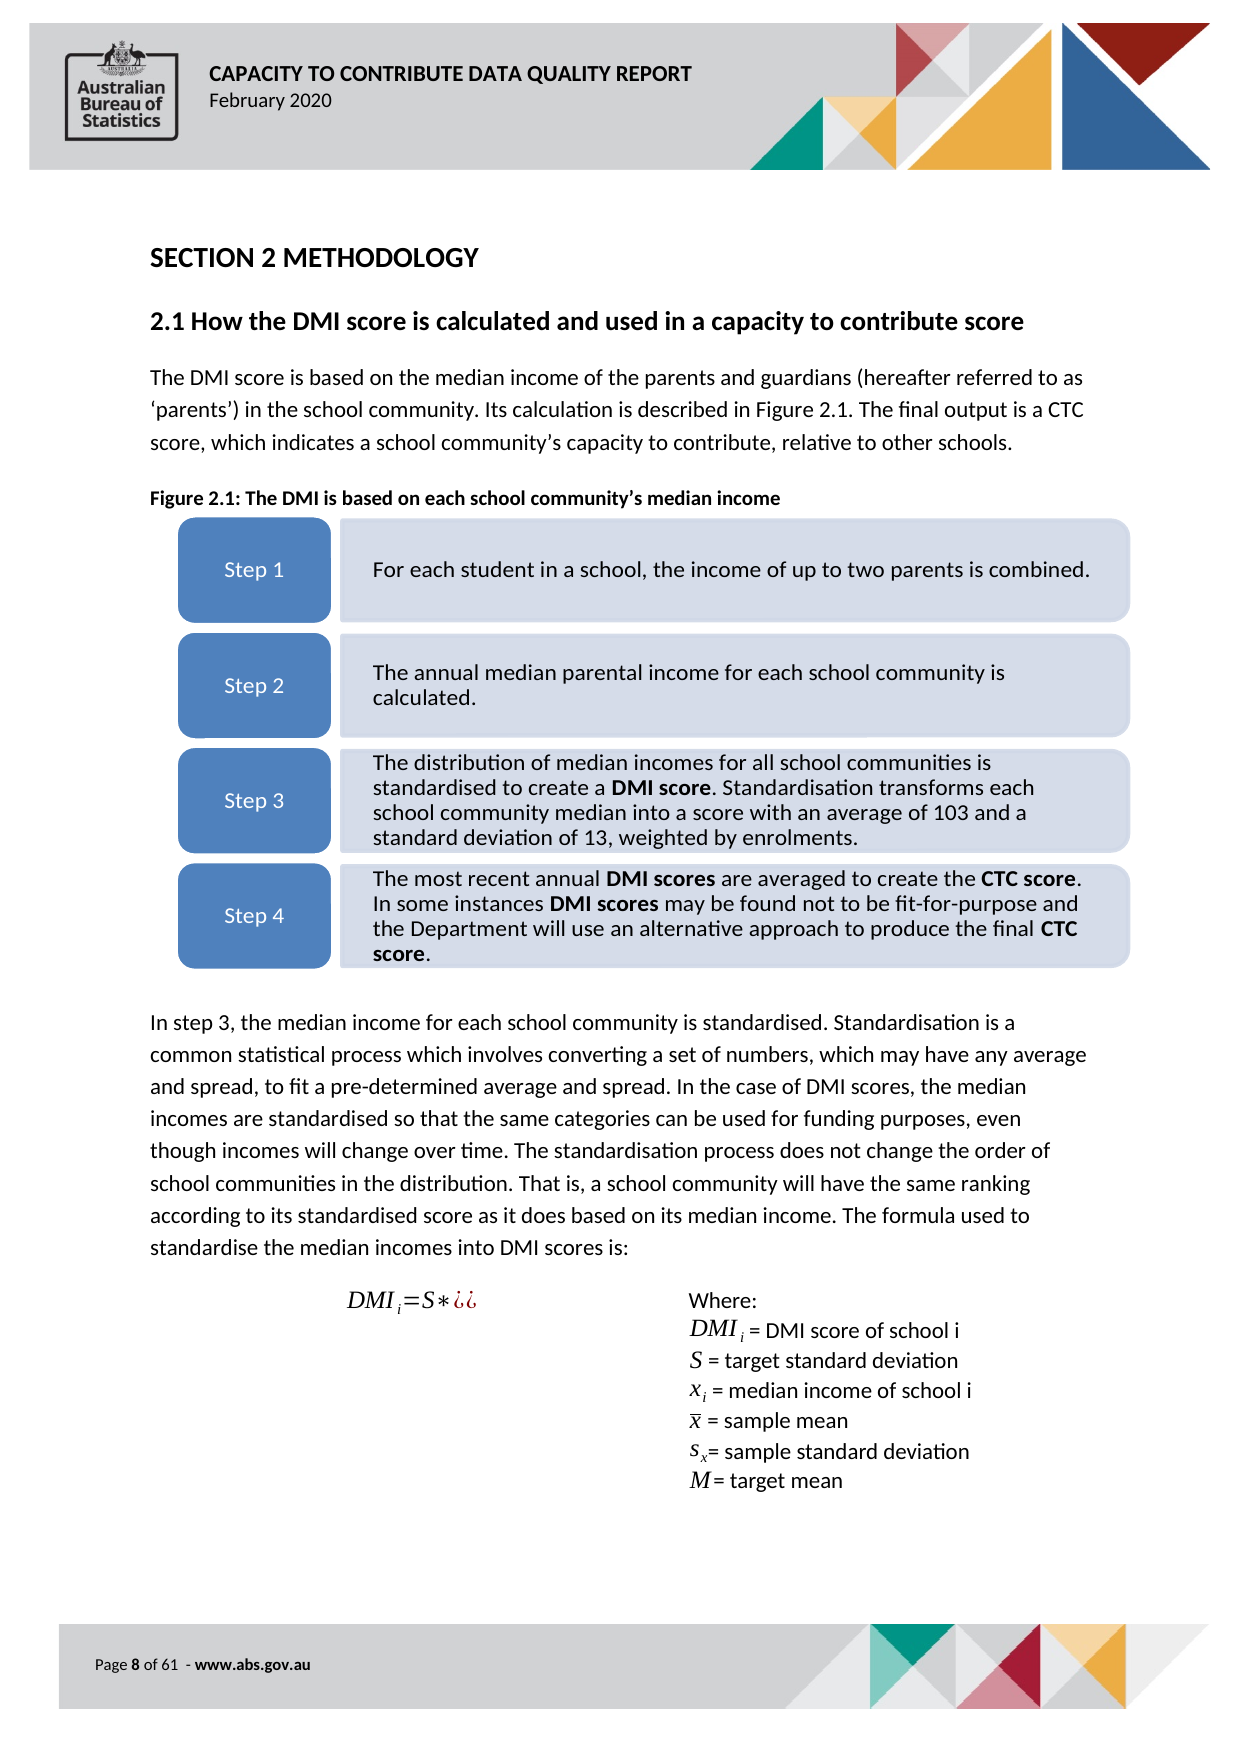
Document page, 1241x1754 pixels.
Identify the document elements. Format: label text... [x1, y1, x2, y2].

text In step 3, the median income for each school community is standardised. Standardisation is a common statistical process which involves converting a set of numbers, which may have any average and spread, to fit a pre-determined average and spread. In the case of DMI scores, the median incomes are standardised so that the same categories can be used for funding purposes, even though incomes will change over time. The standardisation process does not change the order of school communities in the distribution. That is, a school community will have the same ranking according to its standardised score as it does based on its median income. The formula used to standardise the median incomes into DMI scores is: [150, 1008, 1090, 1261]
picture [58, 1624, 1210, 1709]
text The DMI score is based on the median income of the parents and guardians (hereafter referred to as ‘parents’) in the school community. Its calculation is described in Figure 2.1. The final output is a CTC score, which indicates a school community’s capacity to contribute, relative to other schools. [150, 363, 1090, 456]
subtitle 2.1 How the DMI score is calculated and used in a capacity to contribute score [150, 304, 1090, 338]
subtitle Section 2 Methodology [150, 239, 1090, 274]
picture [29, 23, 1211, 170]
text Figure 2.1: The DMI is based on each school community’s median income [150, 485, 1090, 510]
